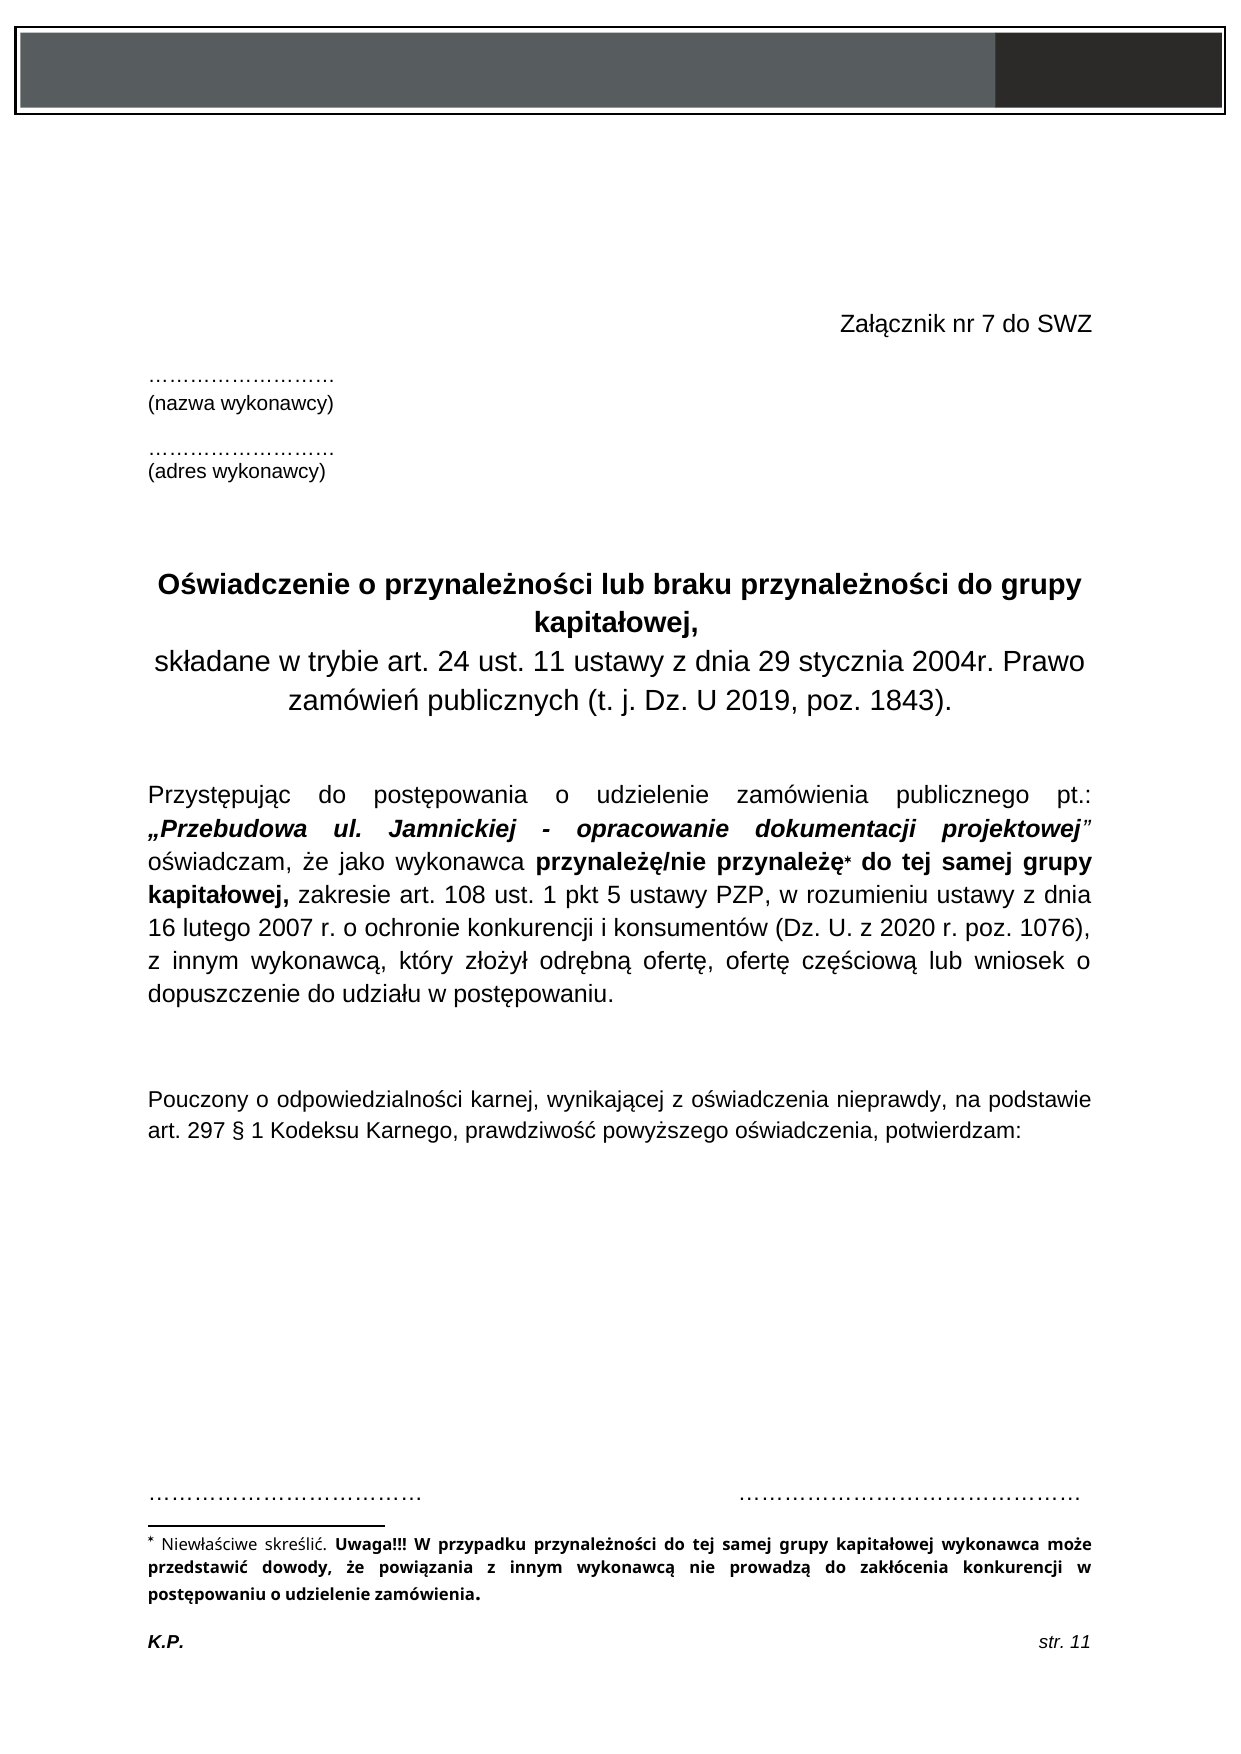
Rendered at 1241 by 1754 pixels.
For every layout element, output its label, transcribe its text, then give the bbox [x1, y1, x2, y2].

text ……………………………… ……………………………………… [148, 1479, 1093, 1505]
text Pouczony o odpowiedzialności karnej, wynikającej z oświadczenia nieprawdy, na podstawie art. 297 § 1 Kodeksu Karnego, prawdziwość powyższego oświadczenia, potwierdzam: [148, 1086, 1093, 1143]
text Przystępując do postępowania o udzielenie zamówienia publicznego pt.: „Przebudowa ul. Jamnickiej - opracowanie dokumentacji projektowej” oświadczam, że jako wykonawca przynależę/nie przynależę do tej samej grupy kapitałowej, zakresie art. 108 ust. 1 pkt 5 ustawy PZP, w rozumieniu ustawy z dnia 16 lutego 2007 r. o ochronie konkurencji i konsumentów (Dz. U. z 2020 r. poz. 1076), z innym wykonawcą, który złożył odrębną ofertę, ofertę częściową lub wniosek o dopuszczenie do udziału w postępowaniu. [148, 781, 1093, 1007]
text Załącznik nr 7 do SWZ [148, 309, 1093, 338]
text Oświadczenie o przynależności lub braku przynależności do grupy kapitałowej, składane w trybie art. 24 ust. 11 ustawy z dnia 29 stycznia 2004r. Prawo zamówień publicznych (t. j. Dz. U 2019, poz. 1843). [148, 567, 1093, 716]
text (nazwa wykonawcy) [148, 391, 1093, 414]
text ……………………… [148, 363, 1093, 387]
text ……………………… [148, 435, 1093, 459]
text (adres wykonawcy) [148, 459, 1093, 483]
